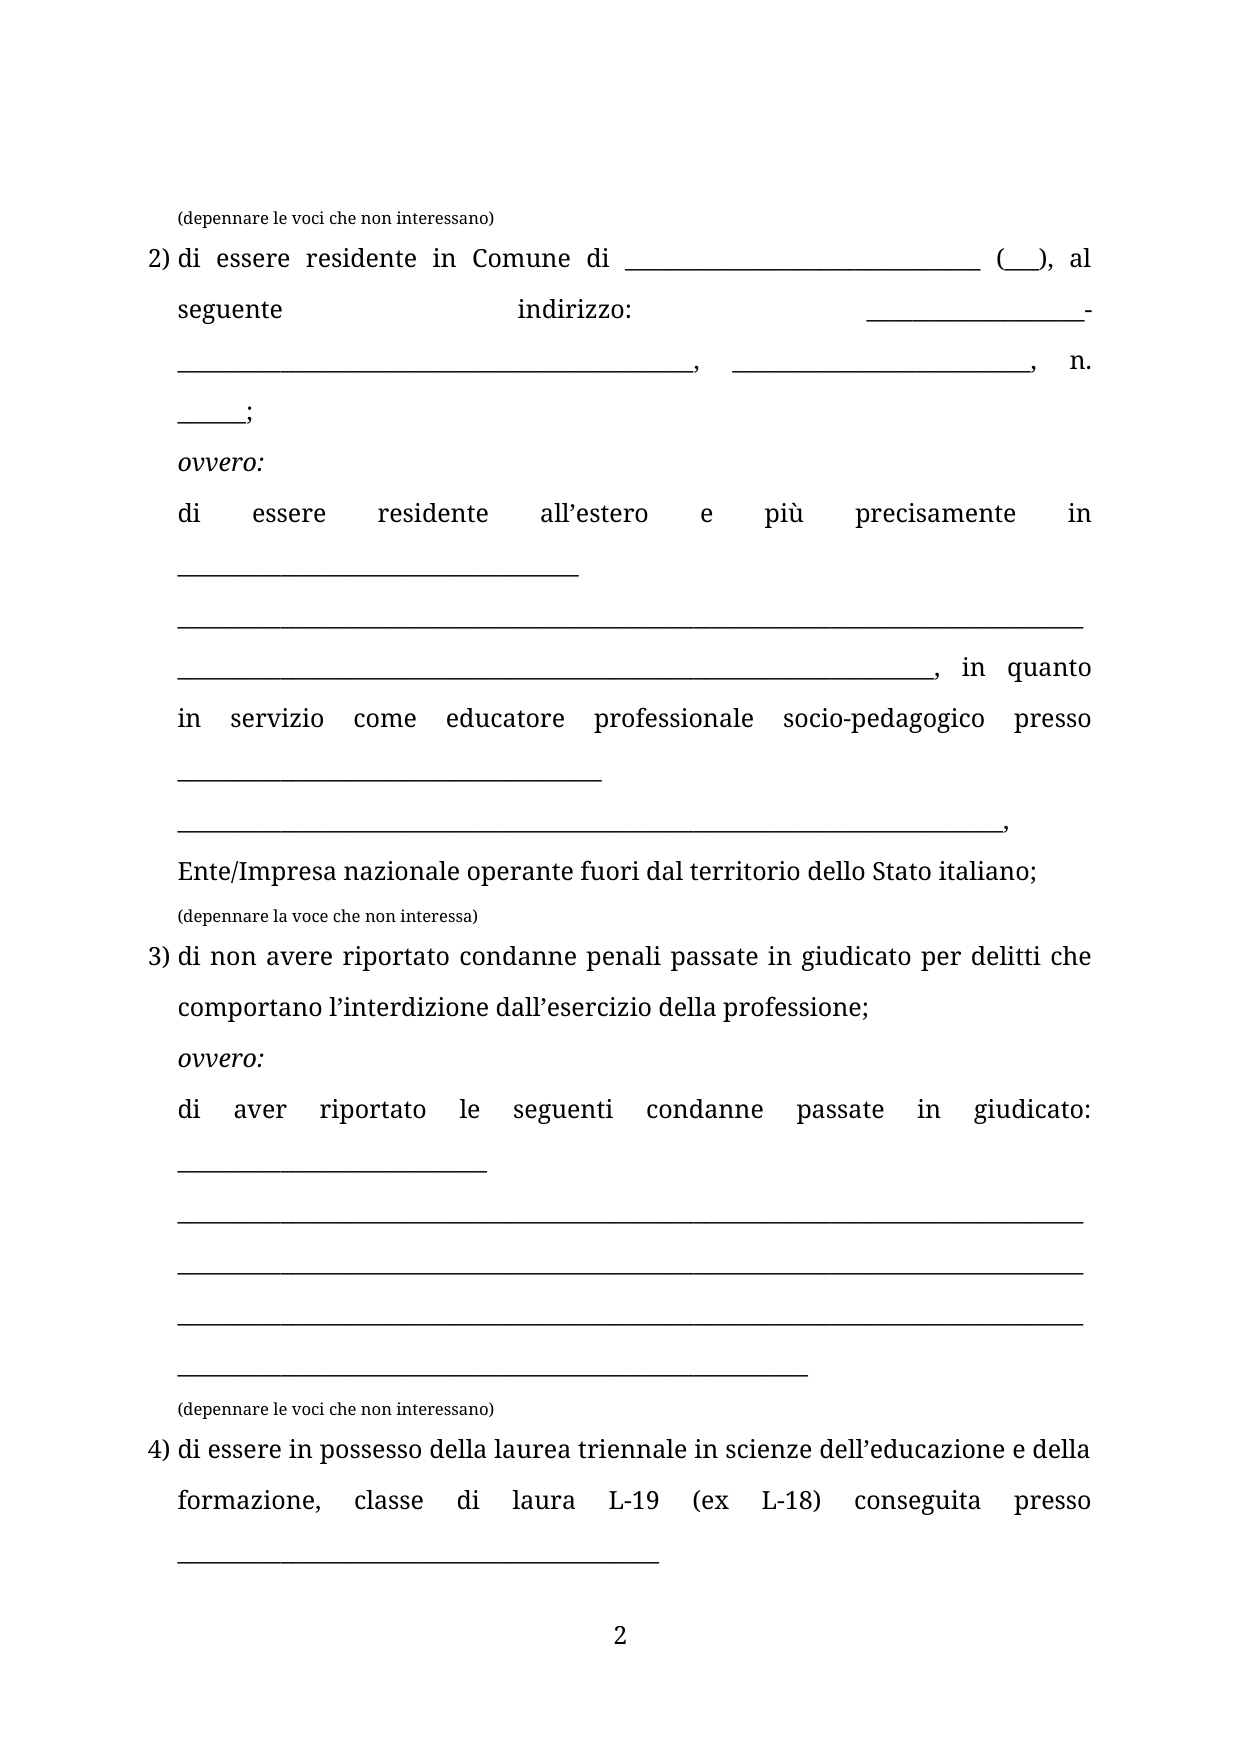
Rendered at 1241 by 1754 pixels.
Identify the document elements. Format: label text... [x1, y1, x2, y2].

list _________________________________________________________________________________________________________________________________________________, in quanto in servizio come educatore professionale socio-pedagogico presso _____________________________________ [177, 598, 1092, 785]
list (depennare la voce che non interessa) [177, 904, 1092, 927]
text ovvero: [177, 1041, 1092, 1074]
list di essere residente in Comune di _______________________________ (___), al seguente indirizzo: ___________________-_____________________________________________, __________________________, n. ______; [148, 241, 1092, 428]
text (depennare le voci che non interessano) [177, 207, 1092, 229]
list di aver riportato le seguenti condanne passate in giudicato: ___________________________ [177, 1092, 1092, 1177]
list ________________________________________________________________________, Ente/Impresa nazionale operante fuori dal territorio dello Stato italiano; [177, 802, 1092, 887]
list di essere in possesso della laurea triennale in scienze dell’educazione e della formazione, classe di laura L-19 (ex L-18) conseguita presso __________________________________________ [148, 1432, 1092, 1568]
text (depennare le voci che non interessano) [148, 1398, 1092, 1421]
list ____________________________________________________________________________________________________________________________________________________________________________________________________________________________________________________________________________________________________ [177, 1194, 1092, 1381]
list ovvero: [177, 445, 1092, 479]
list di essere residente all’estero e più precisamente in ___________________________________ [177, 496, 1092, 581]
list di non avere riportato condanne penali passate in giudicato per delitti che comportano l’interdizione dall’esercizio della professione; [148, 938, 1092, 1023]
